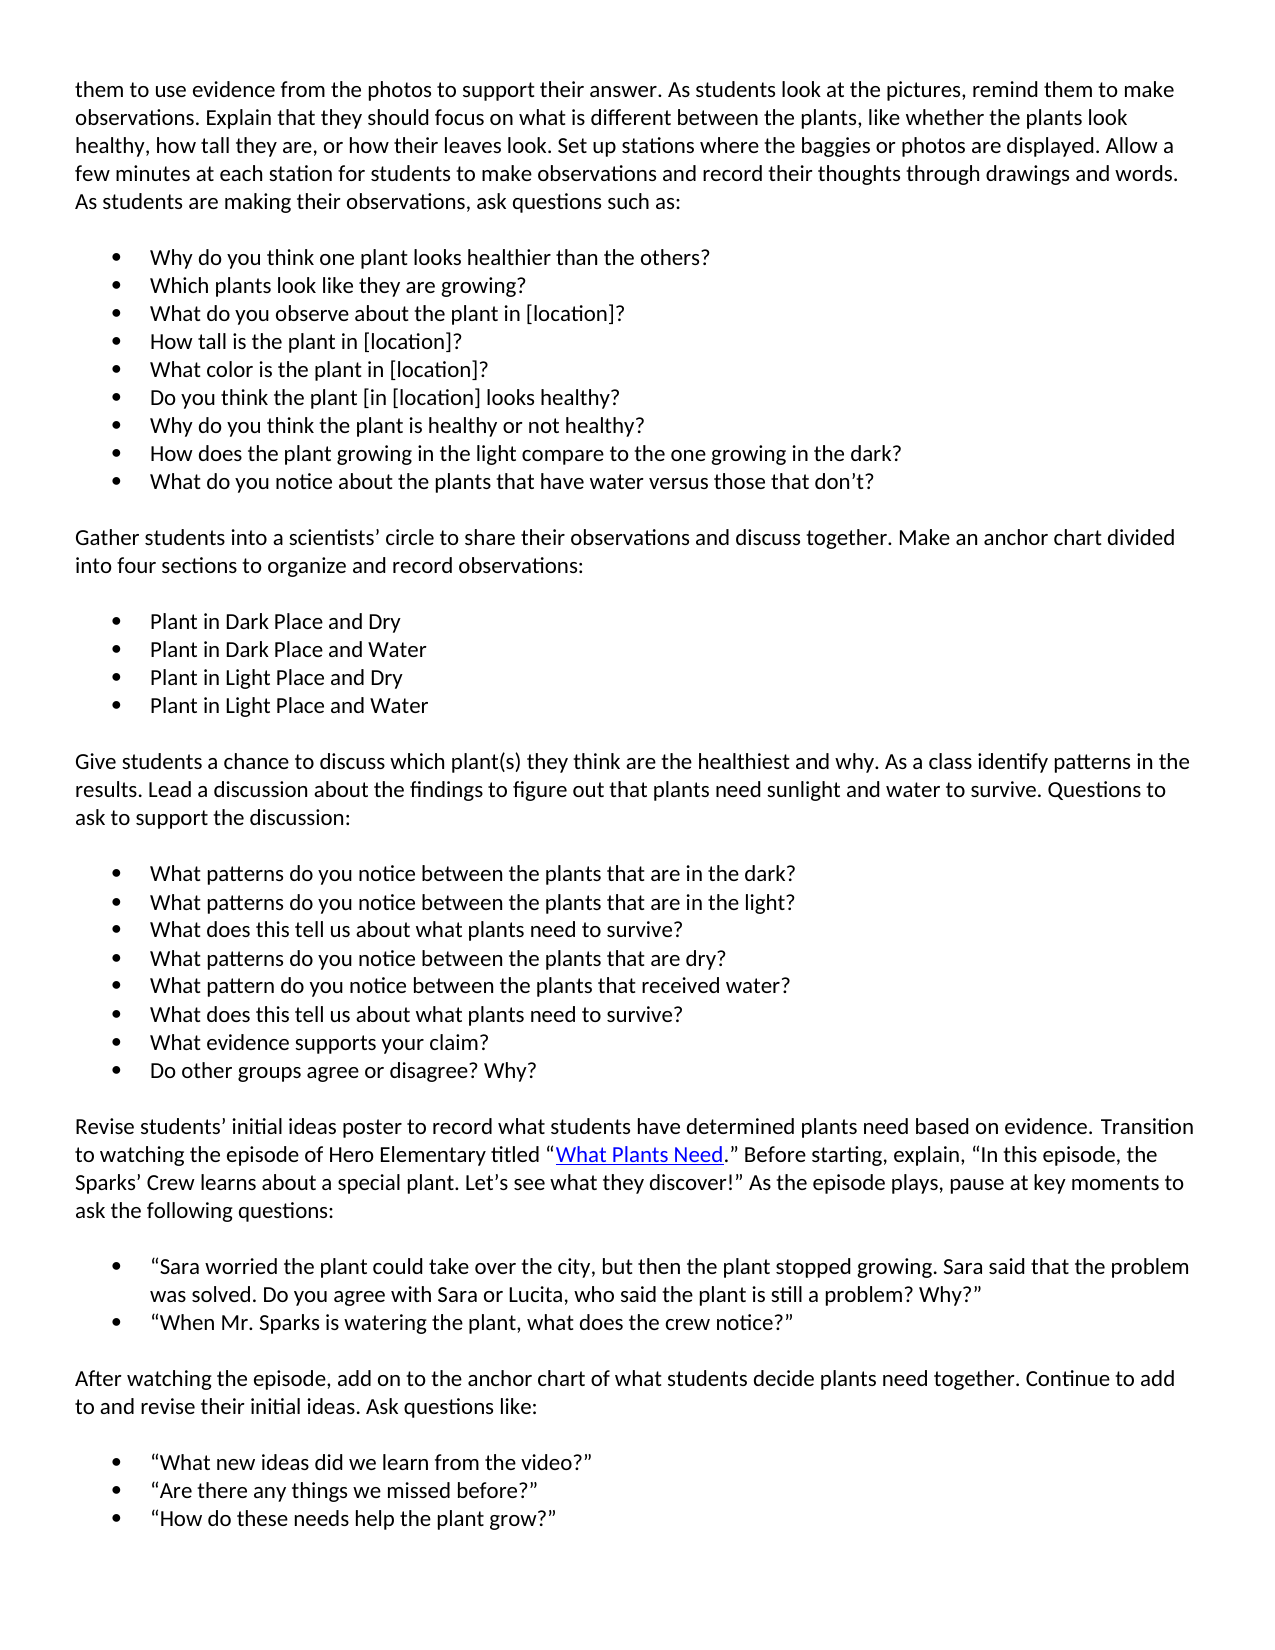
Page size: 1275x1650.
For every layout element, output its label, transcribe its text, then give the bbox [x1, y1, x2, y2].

list What evidence supports your claim? [112, 1028, 1200, 1056]
list Why do you think the plant is healthy or not healthy? [112, 411, 1200, 439]
list “What new ideas did we learn from the video?” [112, 1448, 1200, 1476]
list Plant in Dark Place and Water [112, 635, 1200, 663]
list Do you think the plant [in [location] looks healthy? [112, 383, 1200, 411]
text Give students a chance to discuss which plant(s) they think are the healthiest and why. As a class identify patterns in the results. Lead a discussion about the findings to figure out that plants need sunlight and water to survive. Questions to ask to support the discussion: [75, 747, 1200, 832]
list What do you notice about the plants that have water versus those that don’t? [112, 467, 1200, 495]
text After watching the episode, add on to the anchor chart of what students decide plants need together. Continue to add to and revise their initial ideas. Ask questions like: [75, 1364, 1200, 1420]
list Plant in Light Place and Dry [112, 663, 1200, 691]
list “When Mr. Sparks is watering the plant, what does the crew notice?” [112, 1308, 1200, 1336]
text Revise students’ initial ideas poster to record what students have determined plants need based on evidence. Transition to watching the episode of Hero Elementary titled “What Plants Need.” Before starting, explain, “In this episode, the Sparks’ Crew learns about a special plant. Let’s see what they discover!” As the episode plays, pause at key moments to ask the following questions: [75, 1112, 1200, 1224]
list What pattern do you notice between the plants that received water? [112, 972, 1200, 1000]
list What does this tell us about what plants need to survive? [112, 1000, 1200, 1028]
text Gather students into a scientists’ circle to share their observations and discuss together. Make an anchor chart divided into four sections to organize and record observations: [75, 523, 1200, 579]
list What do you observe about the plant in [location]? [112, 299, 1200, 327]
list “How do these needs help the plant grow?” [112, 1504, 1200, 1532]
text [75, 75, 1200, 215]
list Do other groups agree or disagree? Why? [112, 1056, 1200, 1084]
list Plant in Light Place and Water [112, 691, 1200, 719]
list “Are there any things we missed before?” [112, 1476, 1200, 1504]
list What patterns do you notice between the plants that are dry? [112, 944, 1200, 972]
list How tall is the plant in [location]? [112, 327, 1200, 355]
list How does the plant growing in the light compare to the one growing in the dark? [112, 439, 1200, 467]
list Why do you think one plant looks healthier than the others? [112, 243, 1200, 271]
list What color is the plant in [location]? [112, 355, 1200, 383]
list “Sara worried the plant could take over the city, but then the plant stopped growing. Sara said that the problem was solved. Do you agree with Sara or Lucita, who said the plant is still a problem? Why?” [112, 1252, 1200, 1308]
list What patterns do you notice between the plants that are in the light? [112, 888, 1200, 916]
list What does this tell us about what plants need to survive? [112, 916, 1200, 944]
list Which plants look like they are growing? [112, 271, 1200, 299]
list Plant in Dark Place and Dry [112, 607, 1200, 635]
list What patterns do you notice between the plants that are in the dark? [112, 859, 1200, 888]
